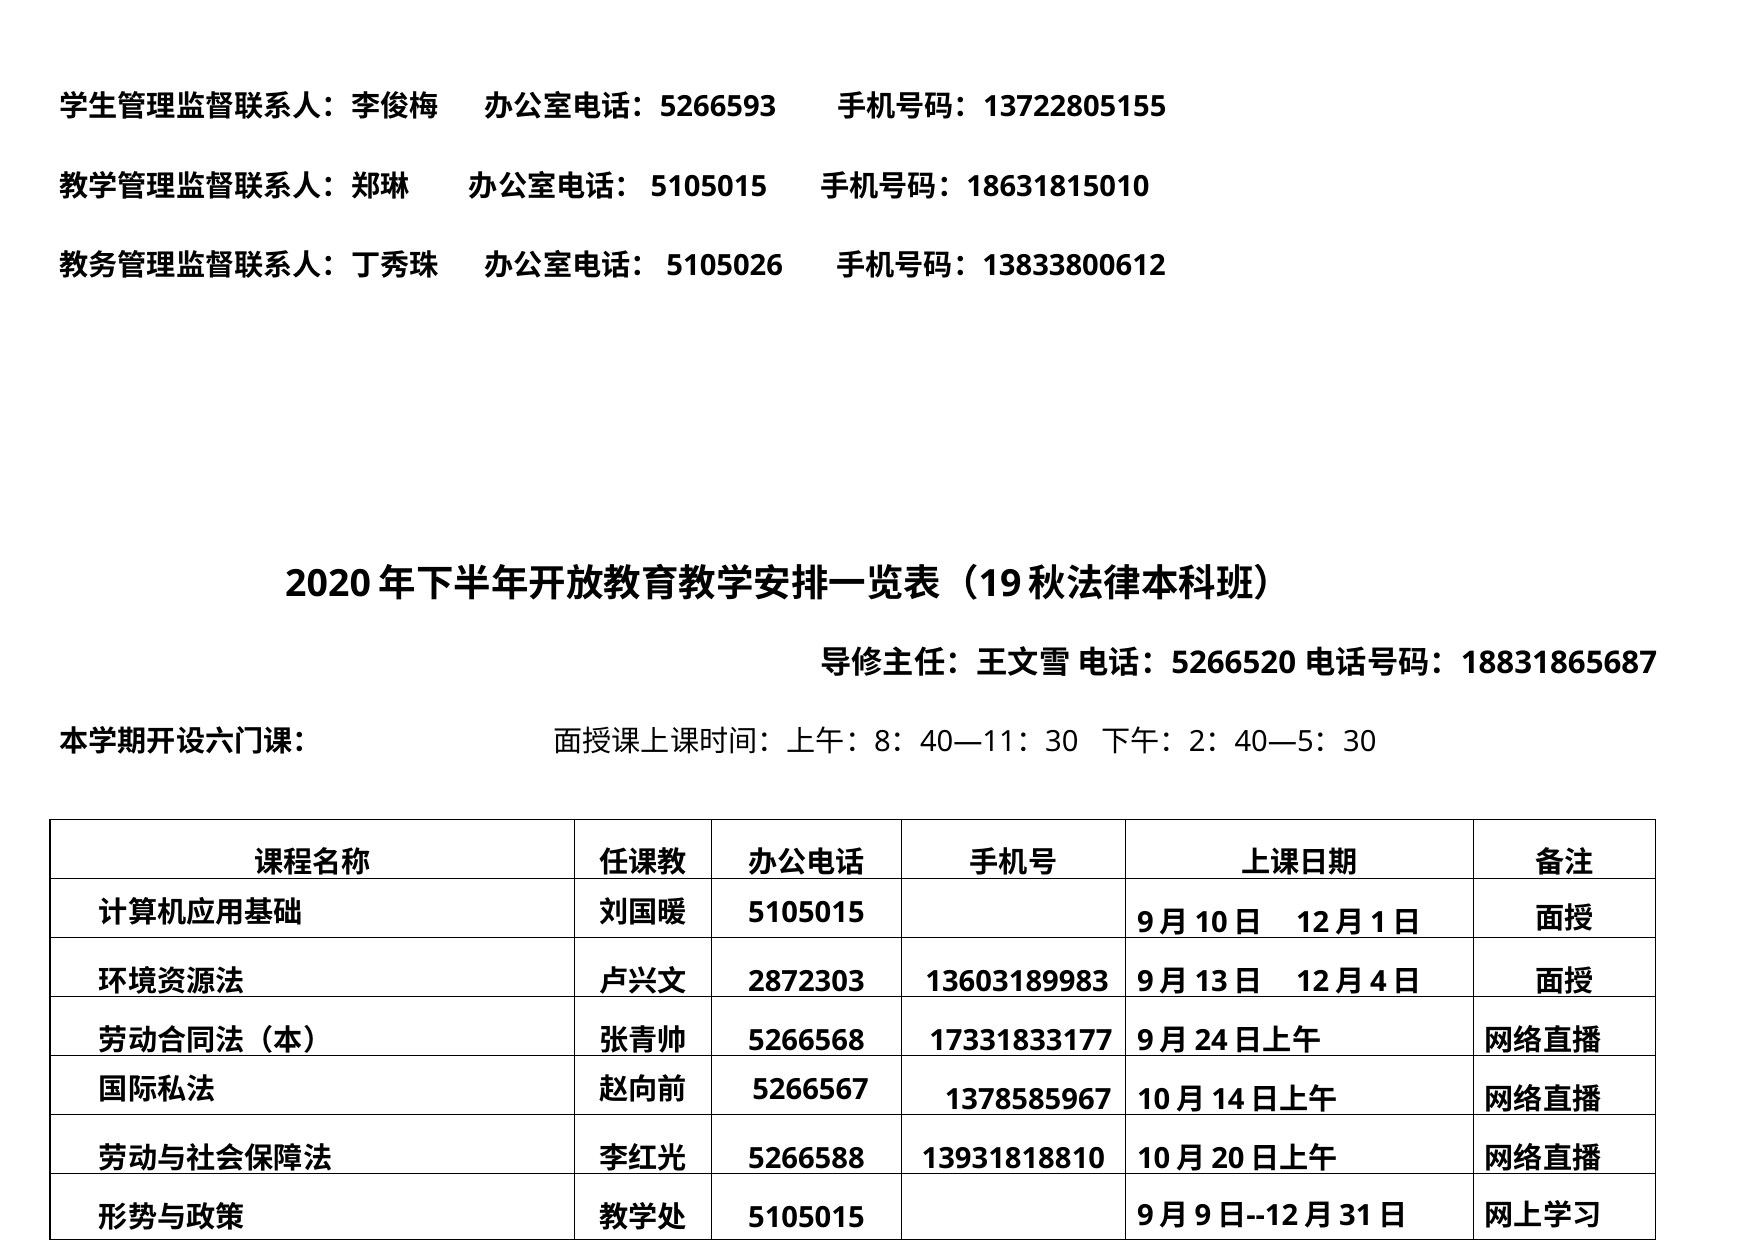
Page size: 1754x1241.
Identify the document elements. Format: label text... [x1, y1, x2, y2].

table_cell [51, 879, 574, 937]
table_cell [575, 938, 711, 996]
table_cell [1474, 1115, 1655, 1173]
text 教务管理监督联系人：丁秀珠 办公室电话： 5105026 手机号码：13833800612 [59, 223, 1695, 303]
text 2020年下半年开放教育教学安排一览表（19秋法律本科班） [59, 541, 1695, 620]
text 教学管理监督联系人：郑琳 办公室电话： 5105015 手机号码：18631815010 [59, 144, 1695, 223]
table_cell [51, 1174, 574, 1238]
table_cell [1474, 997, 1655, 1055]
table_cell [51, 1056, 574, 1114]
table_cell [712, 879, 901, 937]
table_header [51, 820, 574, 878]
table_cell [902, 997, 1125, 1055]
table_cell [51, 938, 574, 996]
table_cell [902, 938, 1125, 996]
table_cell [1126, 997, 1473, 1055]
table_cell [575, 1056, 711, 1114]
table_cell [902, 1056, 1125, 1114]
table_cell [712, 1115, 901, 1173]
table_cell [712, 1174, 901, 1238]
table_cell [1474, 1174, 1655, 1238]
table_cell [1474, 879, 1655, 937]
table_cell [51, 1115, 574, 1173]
text 学生管理监督联系人：李俊梅 办公室电话：5266593 手机号码：13722805155 [59, 64, 1695, 144]
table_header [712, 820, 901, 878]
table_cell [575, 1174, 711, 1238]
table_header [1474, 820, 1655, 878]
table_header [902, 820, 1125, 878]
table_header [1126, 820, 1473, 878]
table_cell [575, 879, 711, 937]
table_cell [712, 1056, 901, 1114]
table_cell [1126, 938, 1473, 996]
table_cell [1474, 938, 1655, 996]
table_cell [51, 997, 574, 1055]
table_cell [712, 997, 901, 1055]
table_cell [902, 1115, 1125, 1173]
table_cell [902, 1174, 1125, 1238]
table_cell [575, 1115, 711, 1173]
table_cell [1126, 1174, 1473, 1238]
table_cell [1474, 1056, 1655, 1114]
text 导修主任：王文雪 电话：5266520 电话号码：18831865687 [59, 620, 1695, 699]
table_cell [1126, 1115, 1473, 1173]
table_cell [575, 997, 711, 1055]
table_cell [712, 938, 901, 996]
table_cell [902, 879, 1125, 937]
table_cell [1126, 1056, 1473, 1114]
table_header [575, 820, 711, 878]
text 本学期开设六门课： 面授课上课时间：上午：8：40—11：30 下午：2：40—5：30 [59, 699, 1695, 779]
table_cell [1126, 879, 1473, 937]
